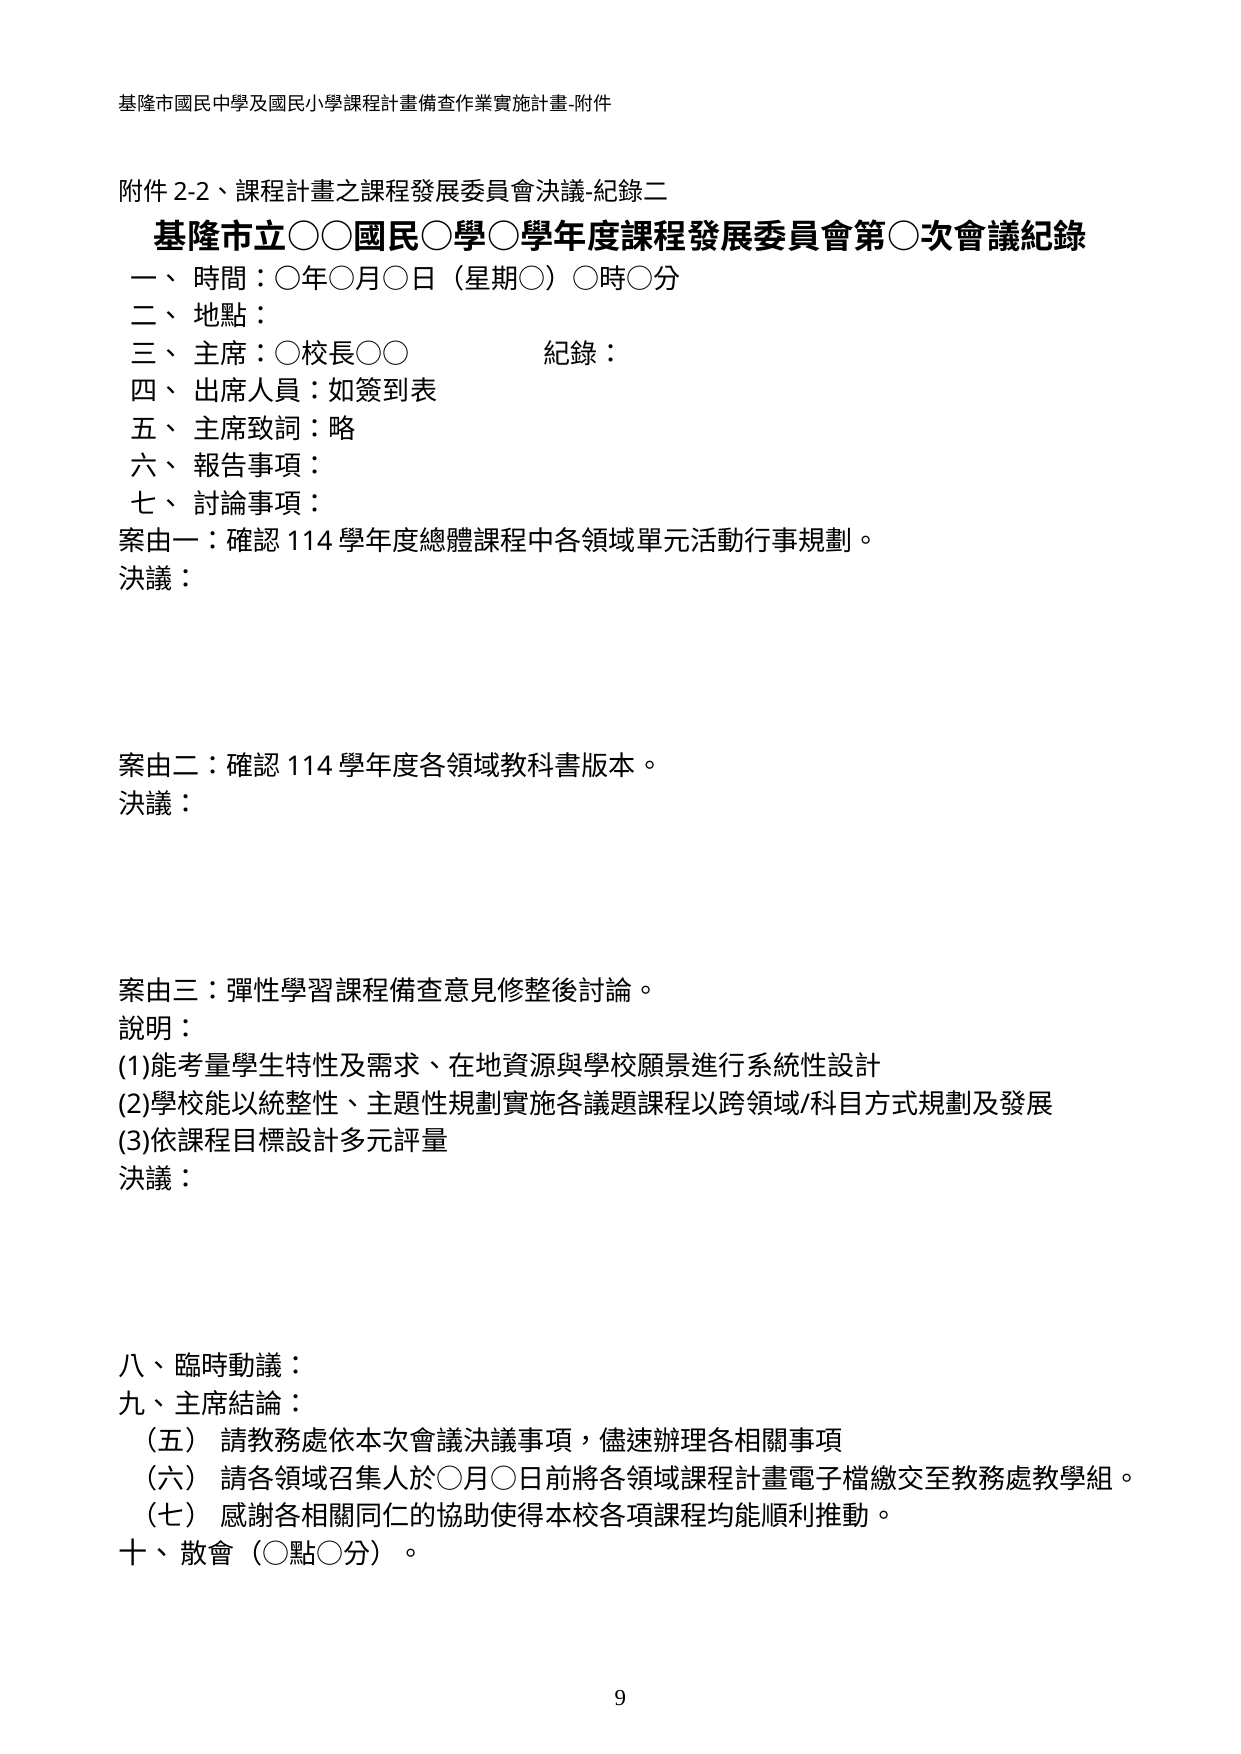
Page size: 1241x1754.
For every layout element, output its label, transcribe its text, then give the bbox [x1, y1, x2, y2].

list 散會（○點○分）。 [118, 1533, 1122, 1571]
list 報告事項： [131, 446, 1122, 483]
text 基隆市立○○國民○學○學年度課程發展委員會第○次會議紀錄 [118, 208, 1122, 258]
text (3)依課程目標設計多元評量 [118, 1121, 1122, 1158]
text 案由一：確認114學年度總體課程中各領域單元活動行事規劃。 [118, 521, 1122, 558]
list 出席人員：如簽到表 [131, 371, 1122, 408]
text 決議： [118, 1158, 1122, 1196]
list 討論事項： [131, 483, 1122, 521]
list 請教務處依本次會議決議事項，儘速辦理各相關事項 [131, 1421, 1122, 1458]
text 附件2-2、課程計畫之課程發展委員會決議-紀錄二 [118, 171, 1097, 208]
text 說明： [118, 1008, 1122, 1046]
text 決議： [118, 558, 1122, 596]
text 決議： [118, 783, 1122, 821]
list 地點： [131, 296, 1122, 333]
list 主席致詞：略 [131, 408, 1122, 446]
list 請各領域召集人於○月○日前將各領域課程計畫電子檔繳交至教務處教學組。 [131, 1458, 1137, 1496]
text 案由二：確認114學年度各領域教科書版本。 [118, 746, 1122, 783]
list 時間：○年○月○日（星期○）○時○分 [131, 258, 1122, 296]
list 臨時動議： [118, 1346, 1122, 1383]
list 主席結論： [118, 1383, 1122, 1421]
list 感謝各相關同仁的協助使得本校各項課程均能順利推動。 [131, 1496, 1122, 1533]
text (1)能考量學生特性及需求、在地資源與學校願景進行系統性設計 [118, 1046, 1122, 1083]
list 主席：○校長○○ 紀錄： [131, 333, 1122, 371]
text (2)學校能以統整性、主題性規劃實施各議題課程以跨領域/科目方式規劃及發展 [118, 1083, 1122, 1121]
text 案由三：彈性學習課程備查意見修整後討論。 [118, 971, 1122, 1008]
